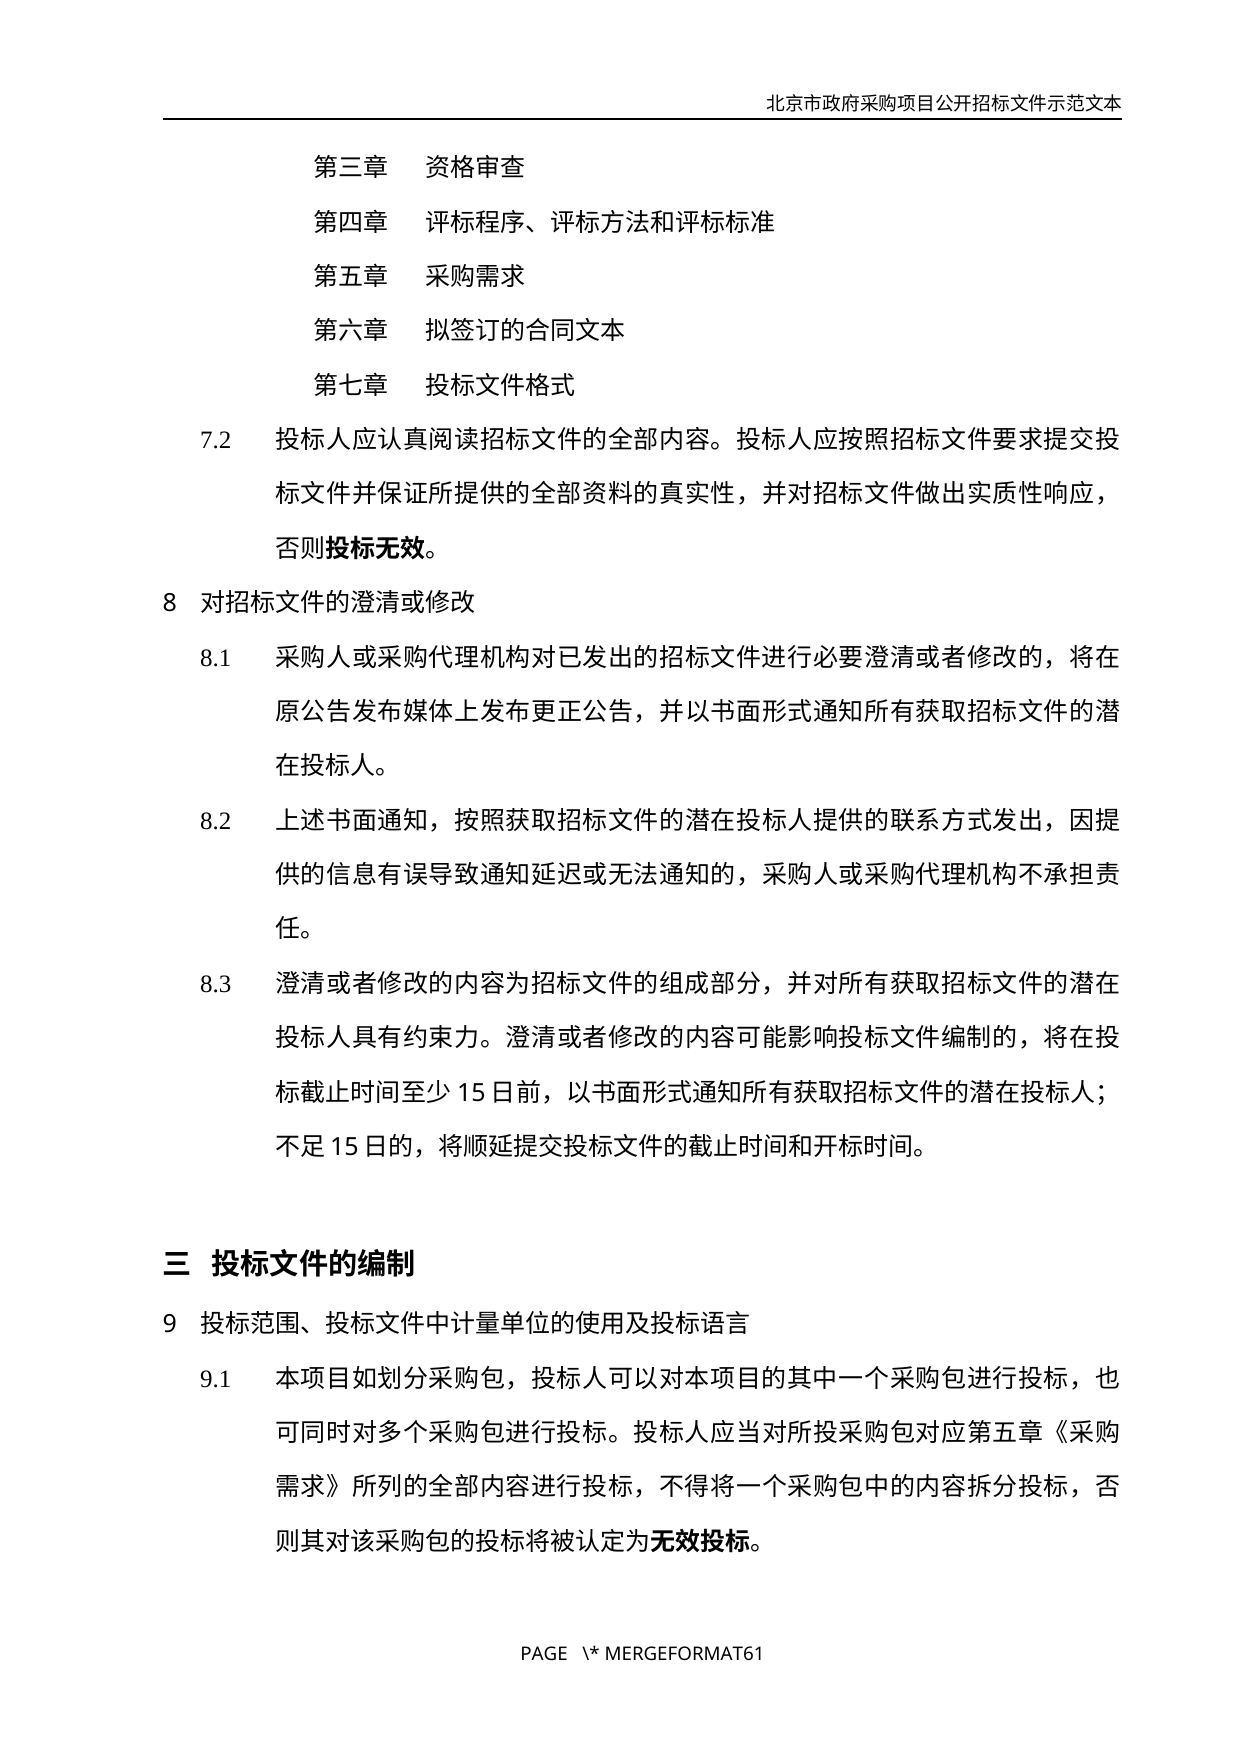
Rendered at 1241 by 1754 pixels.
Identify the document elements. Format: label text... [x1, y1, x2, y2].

list 采购人或采购代理机构对已发出的招标文件进行必要澄清或者修改的，将在原公告发布媒体上发布更正公告，并以书面形式通知所有获取招标文件的潜在投标人。 [200, 637, 1122, 782]
list 资格审查 [312, 148, 1122, 184]
list 澄清或者修改的内容为招标文件的组成部分，并对所有获取招标文件的潜在投标人具有约束力。澄清或者修改的内容可能影响投标文件编制的，将在投标截止时间至少15日前，以书面形式通知所有获取招标文件的潜在投标人；不足15日的，将顺延提交投标文件的截止时间和开标时间。 [200, 963, 1122, 1163]
list 对招标文件的澄清或修改 [162, 583, 1122, 619]
list 投标人应认真阅读招标文件的全部内容。投标人应按照招标文件要求提交投标文件并保证所提供的全部资料的真实性，并对招标文件做出实质性响应，否则投标无效。 [200, 419, 1122, 564]
list 本项目如划分采购包，投标人可以对本项目的其中一个采购包进行投标，也可同时对多个采购包进行投标。投标人应当对所投采购包对应第五章《采购需求》所列的全部内容进行投标，不得将一个采购包中的内容拆分投标，否则其对该采购包的投标将被认定为无效投标。 [200, 1358, 1122, 1557]
subtitle 三 投标文件的编制 [162, 1240, 1122, 1283]
list 采购需求 [312, 256, 1122, 293]
list 投标文件格式 [312, 365, 1122, 401]
list 投标范围、投标文件中计量单位的使用及投标语言 [162, 1304, 1122, 1340]
list 评标程序、评标方法和评标标准 [312, 202, 1122, 238]
list 上述书面通知，按照获取招标文件的潜在投标人提供的联系方式发出，因提供的信息有误导致通知延迟或无法通知的，采购人或采购代理机构不承担责任。 [200, 800, 1122, 945]
list 拟签订的合同文本 [312, 311, 1122, 347]
